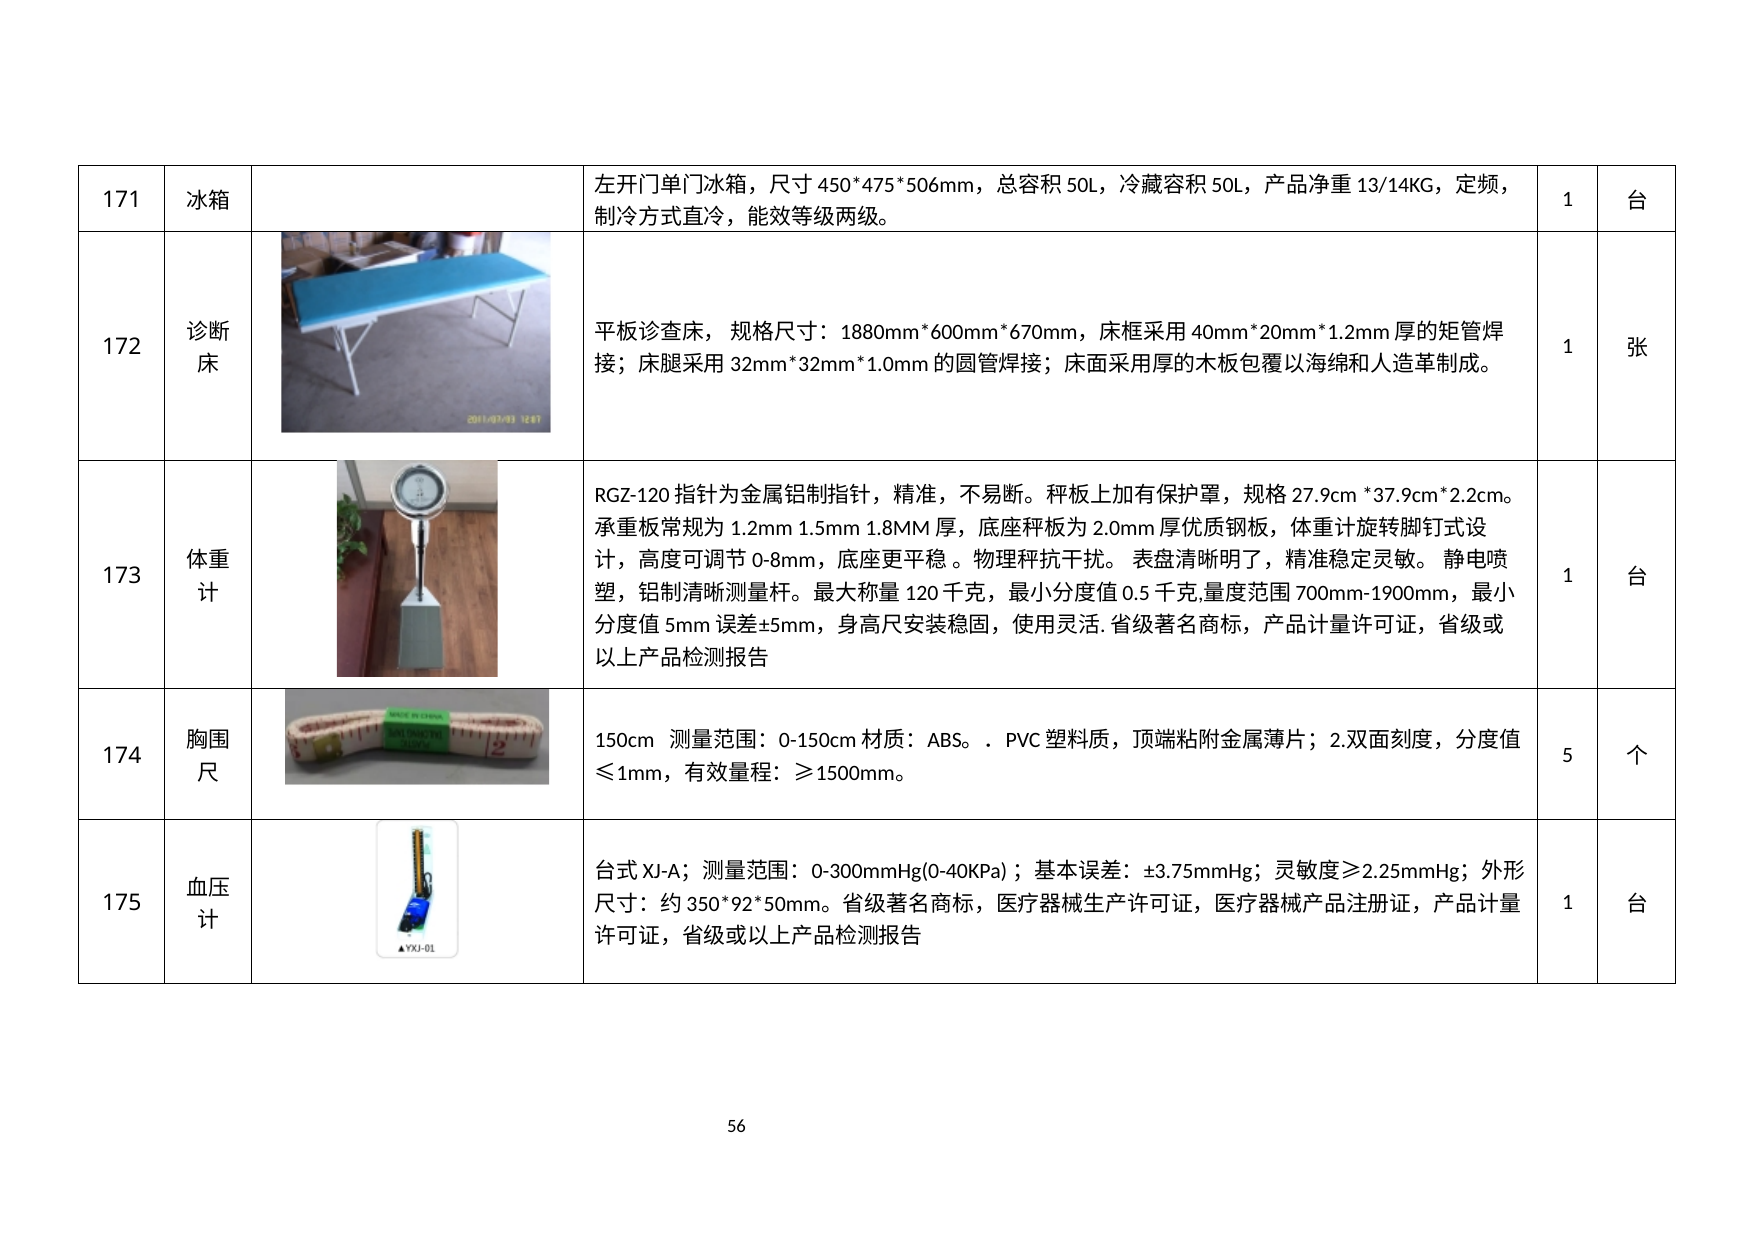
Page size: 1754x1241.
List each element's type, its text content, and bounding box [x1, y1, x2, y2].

table_cell 台式XJ-A；测量范围：0-300mmHg(0-40KPa) ；基本误差：±3.75mmHg；灵敏度≥2.25mmHg；外形尺寸：约350*92*50mm。省级著名商标，医疗器械生产许可证，医疗器械产品注册证，产品计量许可证，省级或以上产品检测报告 [584, 820, 1537, 983]
table_cell 台 [1598, 820, 1675, 983]
table_cell 172 [79, 232, 164, 460]
table_cell 台 [1598, 461, 1675, 688]
table_cell 1 [1538, 820, 1597, 983]
table_cell 个 [1598, 689, 1675, 819]
table_cell 体重计 [165, 461, 251, 688]
table_cell 冰箱 [165, 166, 251, 231]
table_cell [252, 689, 583, 819]
table_cell 1 [1538, 461, 1597, 688]
table_cell 胸围尺 [165, 689, 251, 819]
table_cell 血压计 [165, 820, 251, 983]
picture [336, 460, 498, 677]
table_cell 174 [79, 689, 164, 819]
table_cell [252, 820, 583, 983]
table_cell 张 [1598, 232, 1675, 460]
table_cell 150cm 测量范围：0-150cm 材质：ABS。．PVC塑料质，顶端粘附金属薄片；2.双面刻度，分度值≤1mm，有效量程：≥1500mm。 [584, 689, 1537, 819]
table_cell 1 [1538, 166, 1597, 231]
table_cell 诊断床 [165, 232, 251, 460]
table_cell [252, 166, 583, 231]
picture [285, 689, 550, 788]
table_cell 台 [1598, 166, 1675, 231]
table_cell 5 [1538, 689, 1597, 819]
table_cell 平板诊查床， 规格尺寸：1880mm*600mm*670mm，床框采用40mm*20mm*1.2mm厚的矩管焊接；床腿采用32mm*32mm*1.0mm的圆管焊接；床面采用厚的木板包覆以海绵和人造革制成。 [584, 232, 1537, 460]
table_cell [252, 461, 583, 688]
table_cell RGZ-120 指针为金属铝制指针，精准，不易断。秤板上加有保护罩，规格27.9cm *37.9cm*2.2cm。 承重板常规为1.2mm 1.5mm 1.8MM厚，底座秤板为2.0mm厚优质钢板，体重计旋转脚钉式设计，高度可调节0-8mm，底座更平稳 。物理秤抗干扰。 表盘清晰明了，精准稳定灵敏。 静电喷塑，铝制清晰测量杆。最大称量120千克，最小分度值0.5千克,量度范围700mm-1900mm，最小分度值5mm误差±5mm，身高尺安装稳固，使用灵活. 省级著名商标，产品计量许可证，省级或以上产品检测报告 [584, 461, 1537, 688]
picture [374, 820, 460, 961]
table_cell [252, 232, 583, 460]
table_cell 171 [79, 166, 164, 231]
picture [281, 232, 554, 436]
table_cell 左开门单门冰箱，尺寸450*475*506mm，总容积50L，冷藏容积50L，产品净重13/14KG，定频，制冷方式直冷，能效等级两级。 [584, 166, 1537, 231]
table_cell 173 [79, 461, 164, 688]
table_cell 175 [79, 820, 164, 983]
table_cell 1 [1538, 232, 1597, 460]
